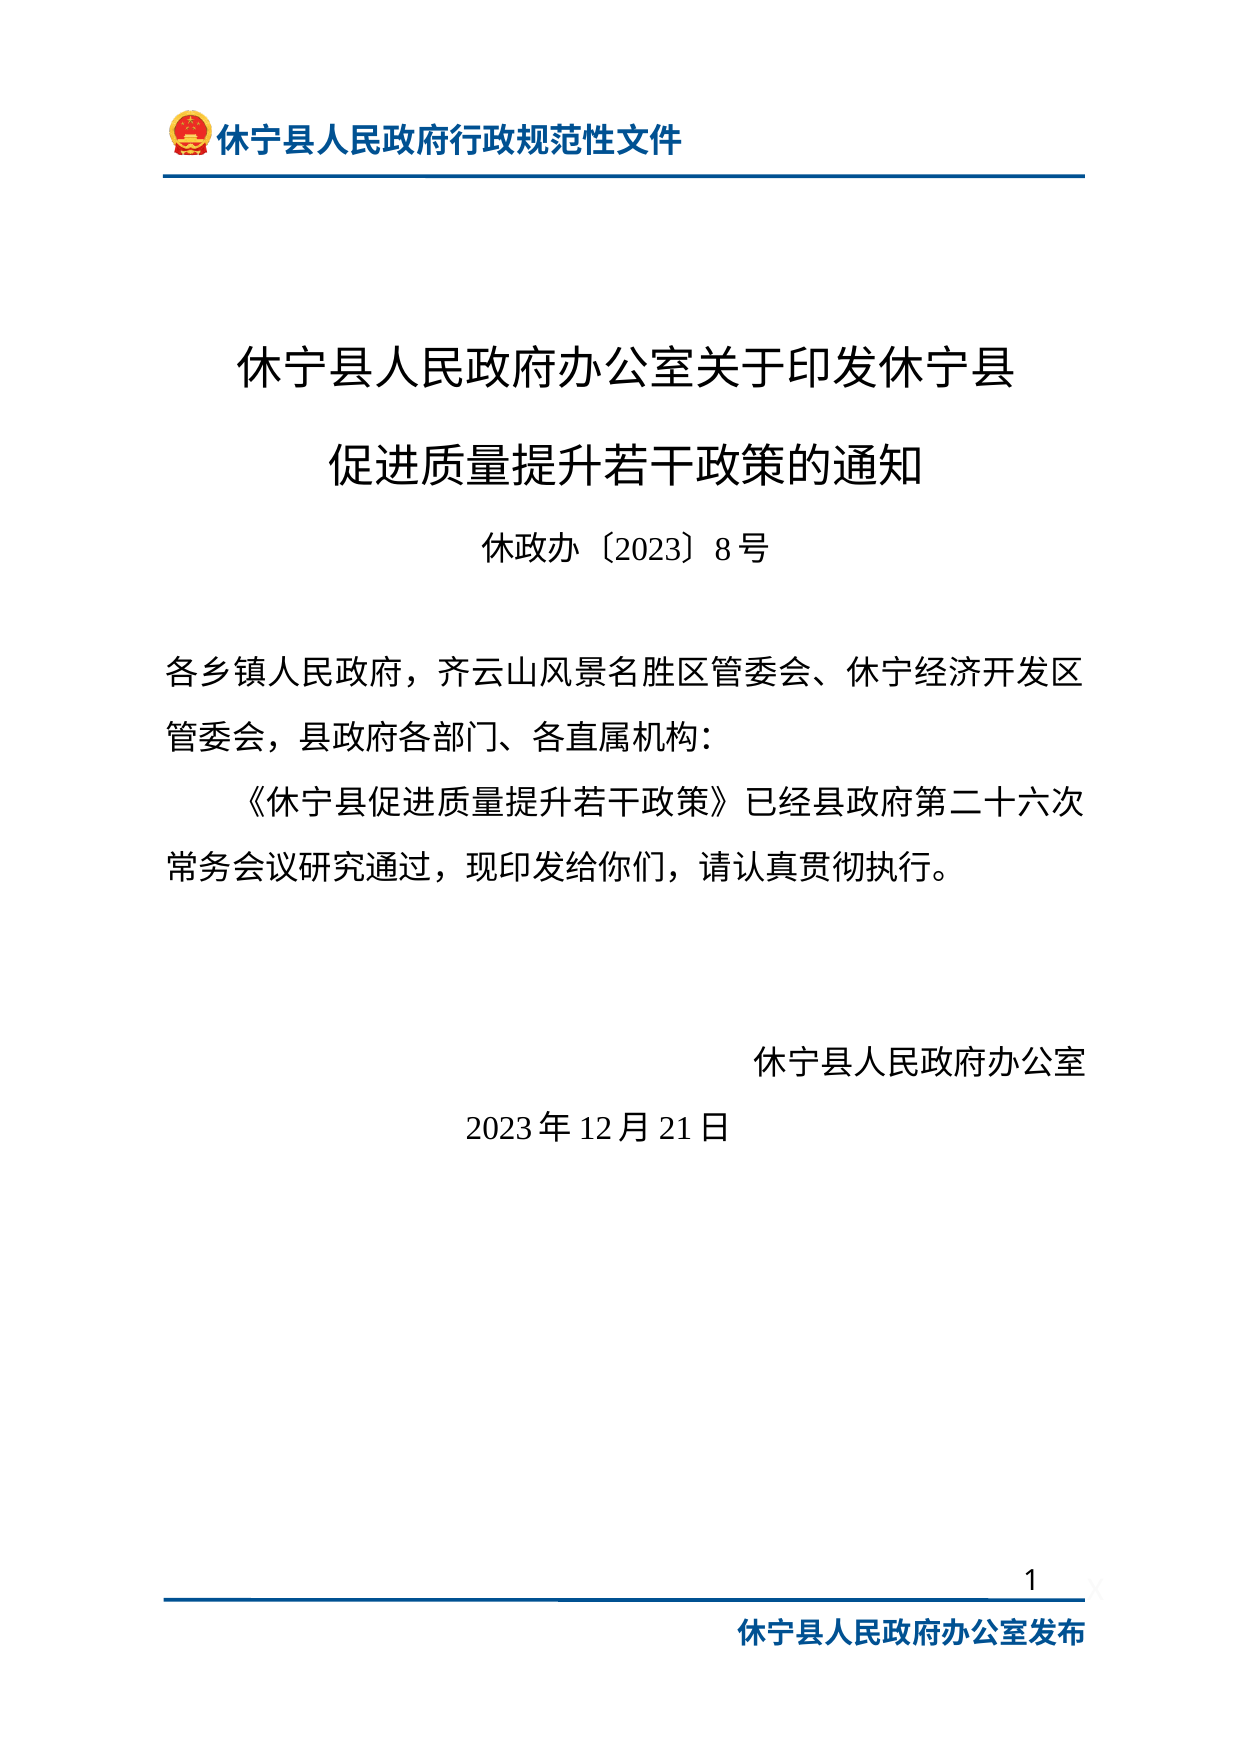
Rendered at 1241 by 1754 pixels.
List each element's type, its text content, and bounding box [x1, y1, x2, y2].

text 促进质量提升若干政策的通知 [165, 413, 1087, 511]
text 休政办〔2023〕8号 [165, 511, 1087, 572]
text 各乡镇人民政府，齐云山风景名胜区管委会、休宁经济开发区管委会，县政府各部门、各直属机构： [165, 637, 1087, 767]
text 2023年12月21日 [165, 1092, 1087, 1157]
text 休宁县人民政府办公室关于印发休宁县 [165, 316, 1087, 413]
text 《休宁县促进质量提升若干政策》已经县政府第二十六次常务会议研究通过，现印发给你们，请认真贯彻执行。 [165, 767, 1087, 897]
text 休宁县人民政府办公室 [165, 1027, 1087, 1092]
picture [165, 108, 216, 159]
